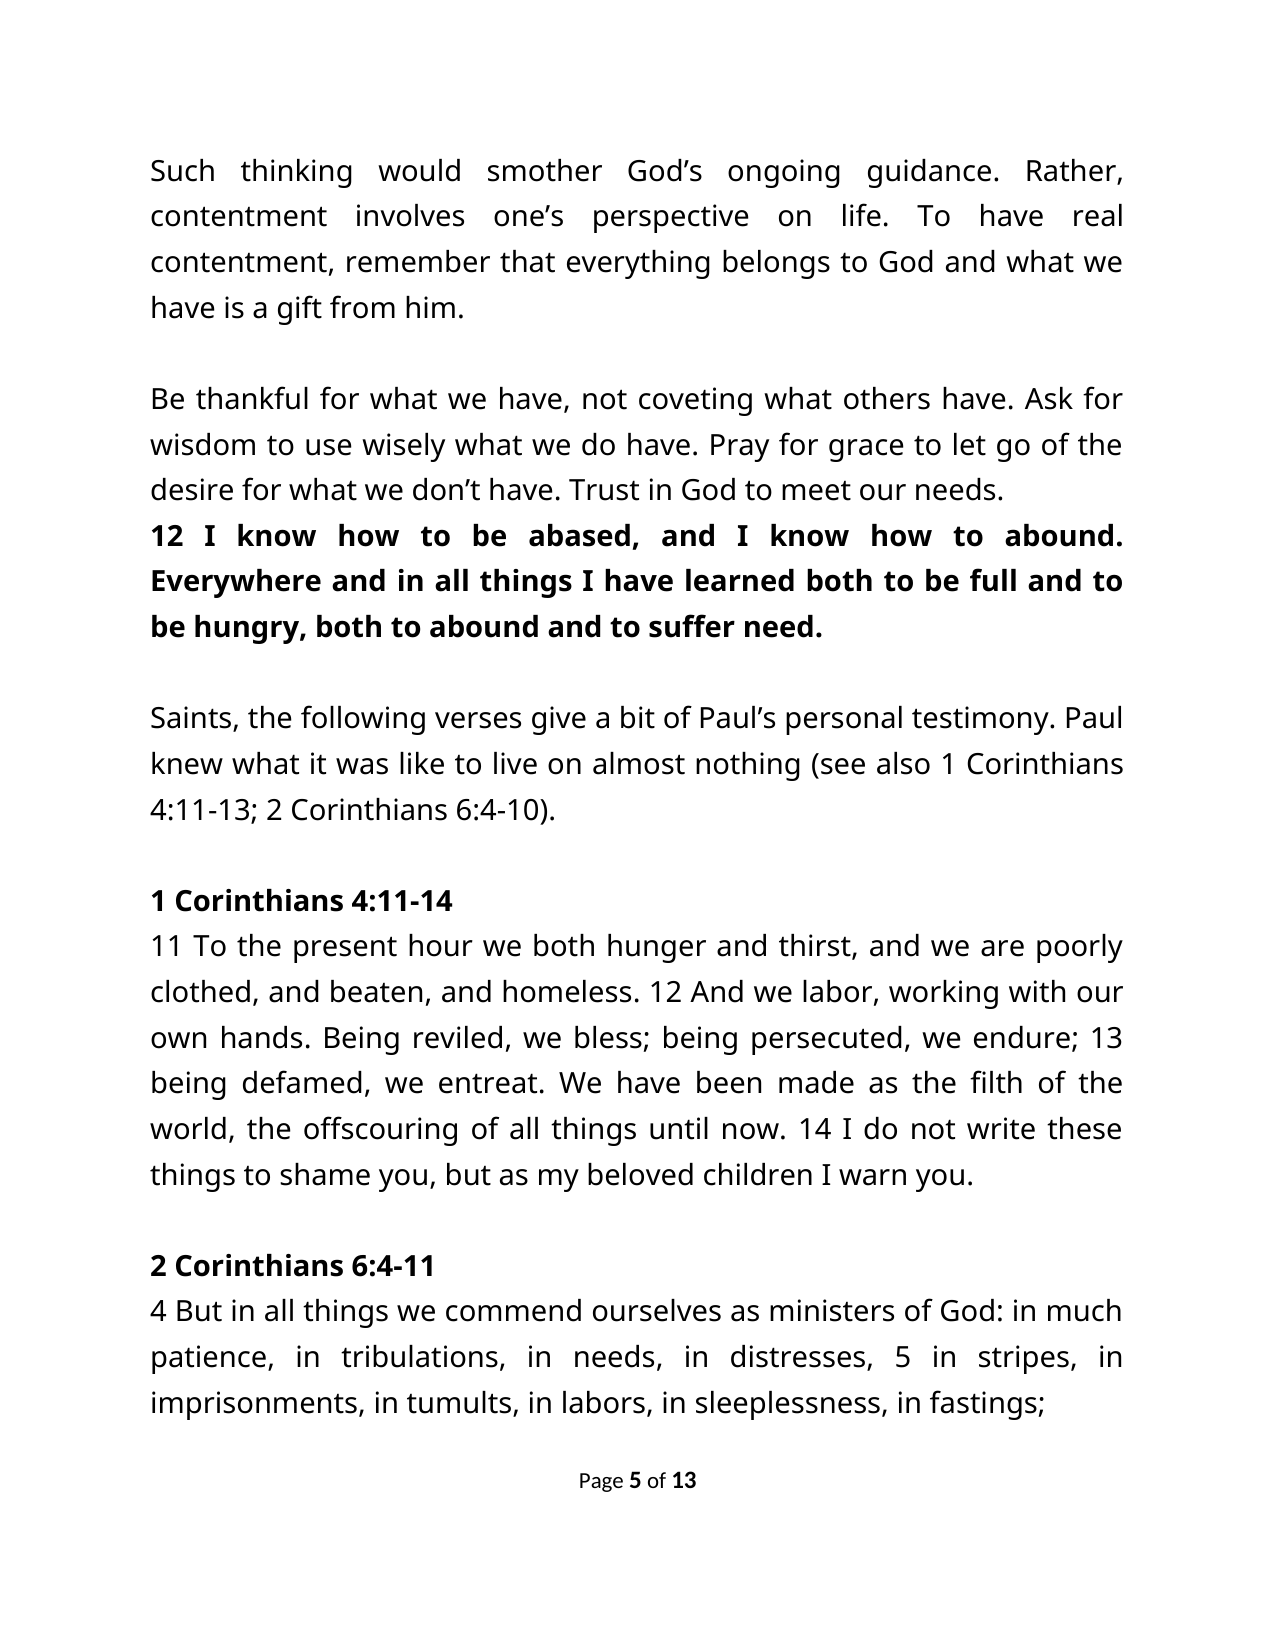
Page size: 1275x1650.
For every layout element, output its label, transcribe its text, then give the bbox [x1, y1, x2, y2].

text 1 Corinthians 4:11-14 [150, 880, 1125, 920]
text Saints, the following verses give a bit of Paul’s personal testimony. Paul knew what it was like to live on almost nothing (see also 1 Corinthians 4:11-13; 2 Corinthians 6:4-10). [150, 697, 1125, 828]
text Such thinking would smother God’s ongoing guidance. Rather, contentment involves one’s perspective on life. To have real contentment, remember that everything belongs to God and what we have is a gift from him. [150, 150, 1125, 327]
text 11 To the present hour we both hunger and thirst, and we are poorly clothed, and beaten, and homeless. 12 And we labor, working with our own hands. Being reviled, we bless; being persecuted, we endure; 13 being defamed, we entreat. We have been made as the filth of the world, the offscouring of all things until now. 14 I do not write these things to shame you, but as my beloved children I warn you. [150, 926, 1125, 1193]
text 4 But in all things we commend ourselves as ministers of God: in much patience, in tribulations, in needs, in distresses, 5 in stripes, in imprisonments, in tumults, in labors, in sleeplessness, in fastings; [150, 1291, 1125, 1422]
text Be thankful for what we have, not coveting what others have. Ask for wisdom to use wisely what we do have. Pray for grace to let go of the desire for what we don’t have. Trust in God to meet our needs. [150, 378, 1125, 509]
text 2 Corinthians 6:4-11 [150, 1245, 1125, 1285]
text 12 I know how to be abased, and I know how to abound. Everywhere and in all things I have learned both to be full and to be hungry, both to abound and to suffer need. [150, 515, 1125, 646]
